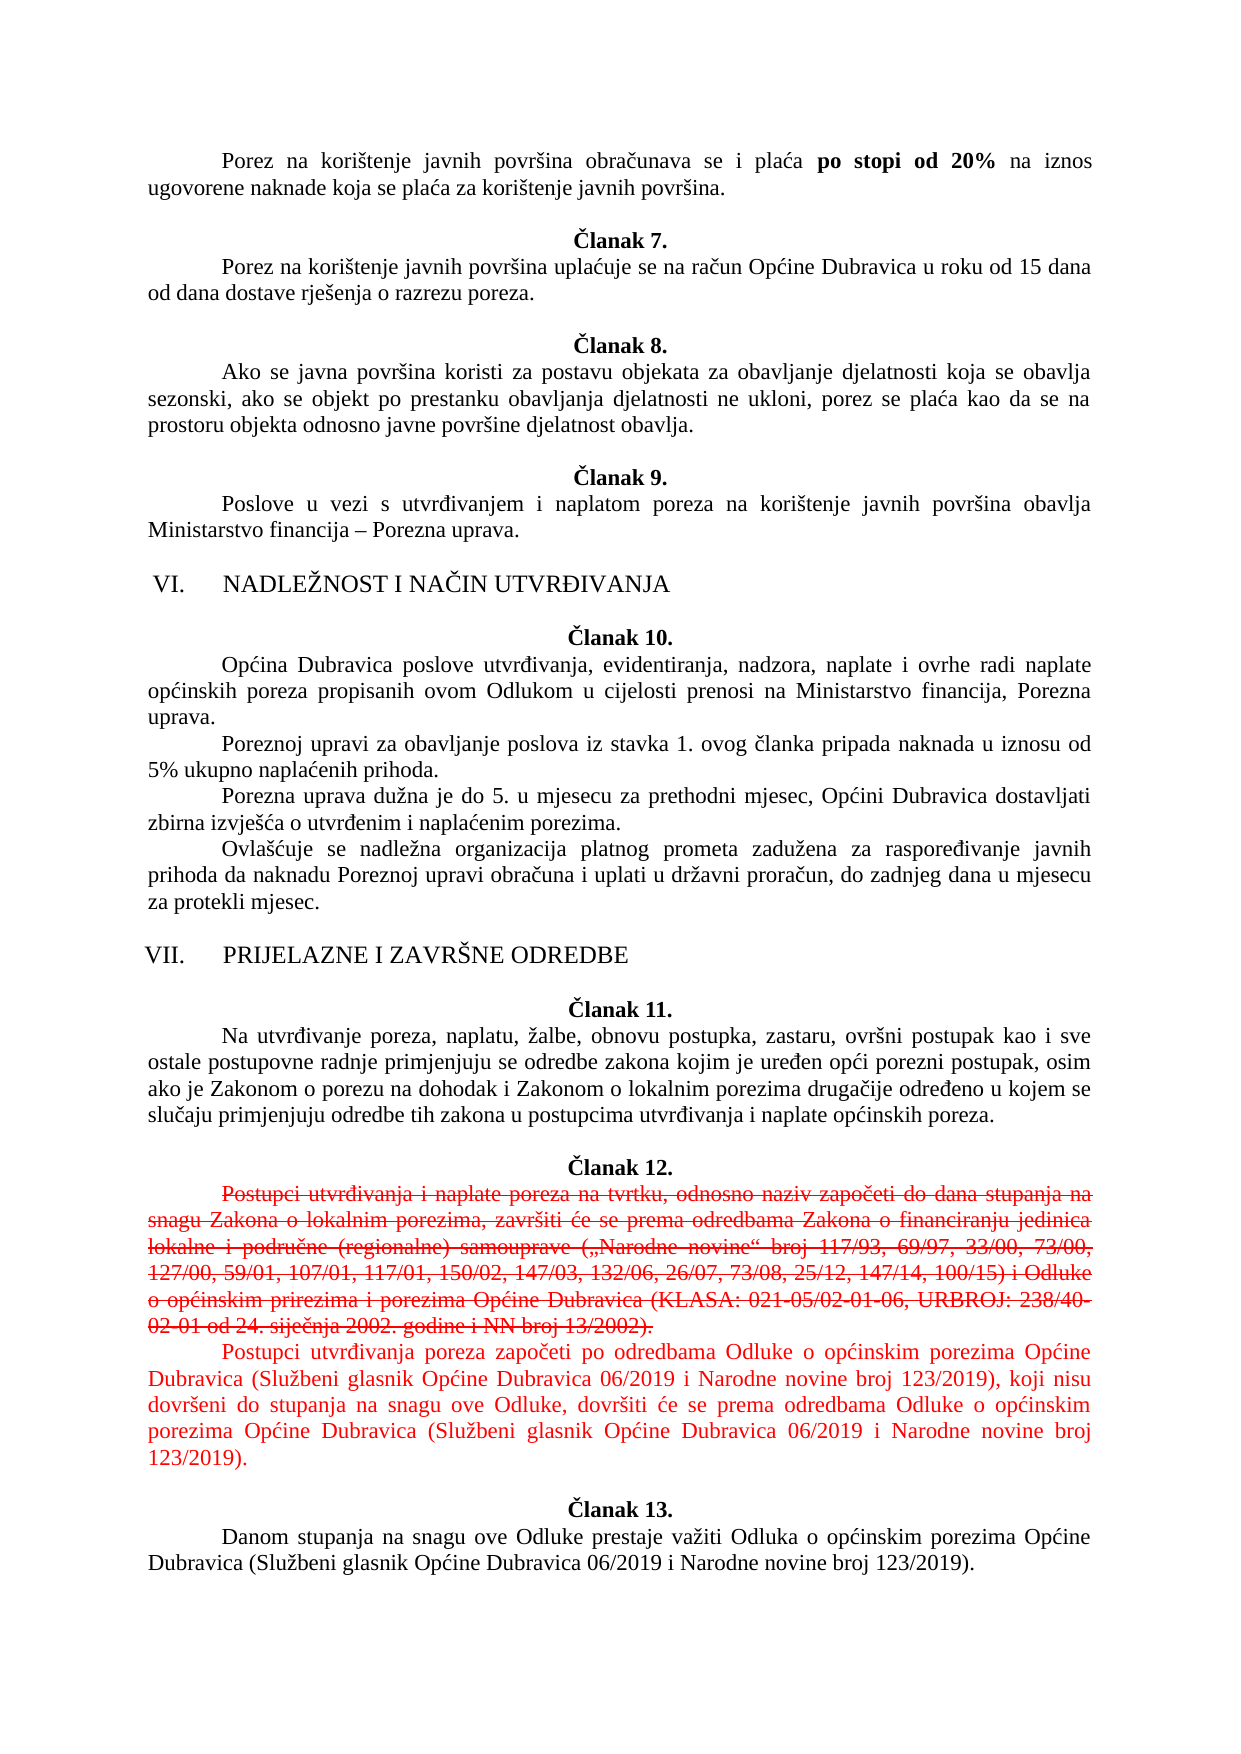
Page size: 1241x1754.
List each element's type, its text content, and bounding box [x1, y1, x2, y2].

list PRIJELAZNE I ZAVRŠNE ODREDBE [185, 941, 1093, 969]
text Članak 9. [148, 464, 1093, 490]
text Članak 8. [148, 332, 1093, 358]
text Općina Dubravica poslove utvrđivanja, evidentiranja, nadzora, naplate i ovrhe radi naplate općinskih poreza propisanih ovom Odlukom u cijelosti prenosi na Ministarstvo financija, Porezna uprava. [148, 651, 1093, 730]
text Članak 11. [148, 996, 1093, 1022]
text Porezna uprava dužna je do 5. u mjesecu za prethodni mjesec, Općini Dubravica dostavljati zbirna izvješća o utvrđenim i naplaćenim porezima. [148, 782, 1093, 835]
text Porez na korištenje javnih površina uplaćuje se na račun Općine Dubravica u roku od 15 dana od dana dostave rješenja o razrezu poreza. [148, 253, 1093, 306]
text Postupci utvrđivanja poreza započeti po odredbama Odluke o općinskim porezima Općine Dubravica (Službeni glasnik Općine Dubravica 06/2019 i Narodne novine broj 123/2019), koji nisu dovršeni do stupanja na snagu ove Odluke, dovršiti će se prema odredbama Odluke o općinskim porezima Općine Dubravica (Službeni glasnik Općine Dubravica 06/2019 i Narodne novine broj 123/2019). [148, 1338, 1093, 1470]
text Postupci utvrđivanja i naplate poreza na tvrtku, odnosno naziv započeti do dana stupanja na snagu Zakona o lokalnim porezima, završiti će se prema odredbama Zakona o financiranju jedinica lokalne i područne (regionalne) samouprave („Narodne novine“ broj 117/93, 69/97, 33/00, 73/00, 127/00, 59/01, 107/01, 117/01, 150/02, 147/03, 132/06, 26/07, 73/08, 25/12, 147/14, 100/15) i Odluke o općinskim prirezima i porezima Općine Dubravica (KLASA: 021-05/02-01-06, URBROJ: 238/40-02-01 od 24. siječnja 2002. godine i NN broj 13/2002). [148, 1249, 1093, 1338]
text Porez na korištenje javnih površina obračunava se i plaća po stopi od 20% na iznos ugovorene naknade koja se plaća za korištenje javnih površina. [148, 148, 1093, 200]
text Postupci utvrđivanja i naplate poreza na tvrtku, odnosno naziv započeti do dana stupanja na snagu Zakona o lokalnim porezima, završiti će se prema odredbama Zakona o financiranju jedinica lokalne i područne (regionalne) samouprave („Narodne novine“ broj 117/93, 69/97, 33/00, 73/00, 127/00, 59/01, 107/01, 117/01, 150/02, 147/03, 132/06, 26/07, 73/08, 25/12, 147/14, 100/15) i Odluke o općinskim prirezima i porezima Općine Dubravica (KLASA: 021-05/02-01-06, URBROJ: 238/40-02-01 od 24. siječnja 2002. godine i NN broj 13/2002). [148, 1180, 1093, 1247]
text Članak 7. [148, 227, 1093, 253]
text Članak 10. [148, 624, 1093, 651]
text Ako se javna površina koristi za postavu objekata za obavljanje djelatnosti koja se obavlja sezonski, ako se objekt po prestanku obavljanja djelatnosti ne ukloni, porez se plaća kao da se na prostoru objekta odnosno javne površine djelatnost obavlja. [148, 358, 1093, 437]
text Poreznoj upravi za obavljanje poslova iz stavka 1. ovog članka pripada naknada u iznosu od 5% ukupno naplaćenih prihoda. [148, 730, 1093, 782]
text Danom stupanja na snagu ove Odluke prestaje važiti Odluka o općinskim porezima Općine Dubravica (Službeni glasnik Općine Dubravica 06/2019 i Narodne novine broj 123/2019). [148, 1523, 1093, 1576]
text Poslove u vezi s utvrđivanjem i naplatom poreza na korištenje javnih površina obavlja Ministarstvo financija – Porezna uprava. [148, 490, 1093, 543]
list NADLEŽNOST I NAČIN UTVRĐIVANJA [185, 569, 1093, 598]
text Članak 13. [148, 1496, 1093, 1523]
text Na utvrđivanje poreza, naplatu, žalbe, obnovu postupka, zastaru, ovršni postupak kao i sve ostale postupovne radnje primjenjuju se odredbe zakona kojim je uređen opći porezni postupak, osim ako je Zakonom o porezu na dohodak i Zakonom o lokalnim porezima drugačije određeno u kojem se slučaju primjenjuju odredbe tih zakona u postupcima utvrđivanja i naplate općinskih poreza. [148, 1022, 1093, 1127]
text Ovlašćuje se nadležna organizacija platnog prometa zadužena za raspoređivanje javnih prihoda da naknadu Poreznoj upravi obračuna i uplati u državni proračun, do zadnjeg dana u mjesecu za protekli mjesec. [148, 835, 1093, 914]
text Članak 12. [148, 1154, 1093, 1180]
